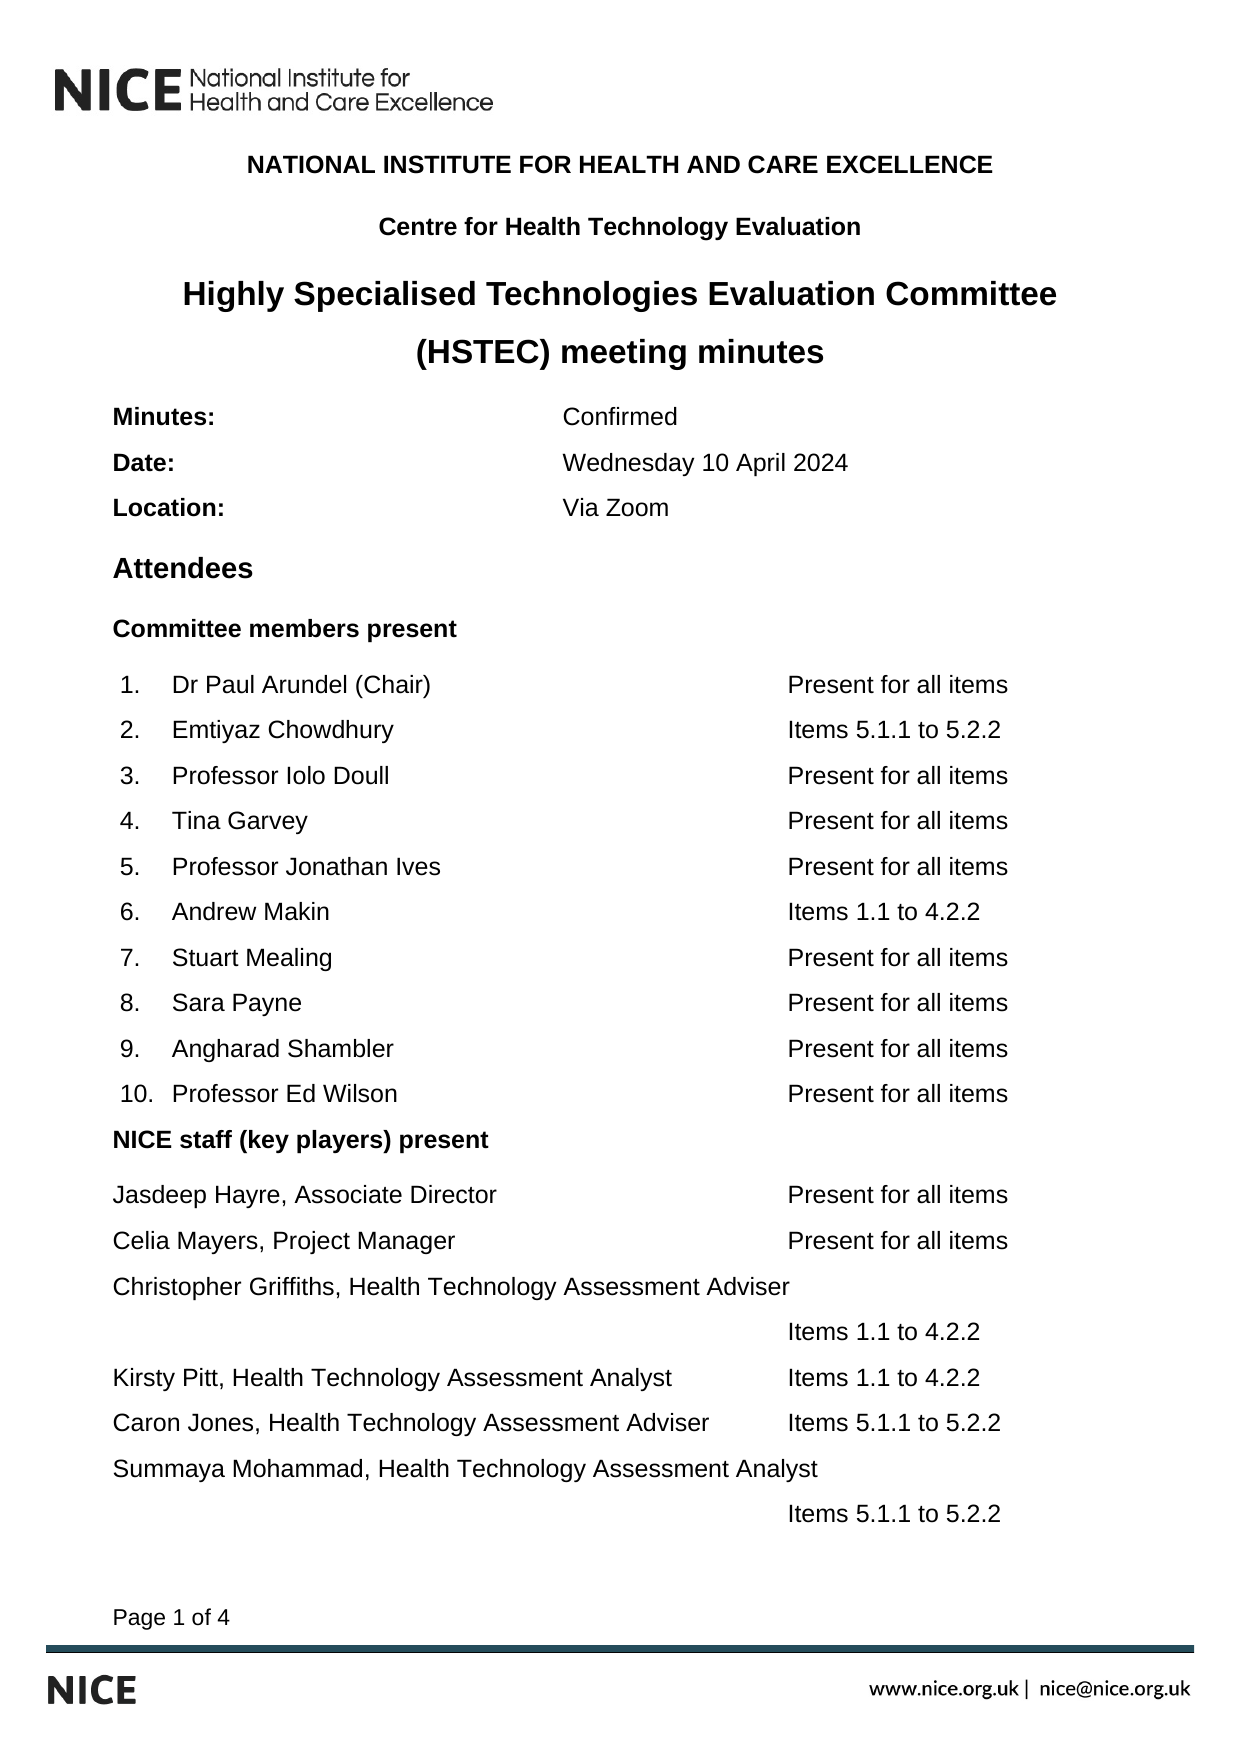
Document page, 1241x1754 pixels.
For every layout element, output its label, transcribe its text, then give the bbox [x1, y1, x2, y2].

picture [32, 47, 511, 128]
text Christopher Griffiths, Health Technology Assessment Adviser [112, 1271, 1128, 1300]
text Professor Jonathan Ives Present for all items [119, 852, 1128, 880]
text Dr Paul Arundel (Chair) Present for all items [119, 669, 1128, 698]
subtitle Highly Specialised Technologies Evaluation Committee (HSTEC) meeting minutes [112, 274, 1128, 370]
text Tina Garvey Present for all items [119, 806, 1128, 835]
text Items 5.1.1 to 5.2.2 [112, 1499, 1128, 1528]
text Professor Ed Wilson Present for all items [119, 1079, 1128, 1108]
title NATIONAL INSTITUTE FOR HEALTH AND CARE EXCELLENCE [112, 150, 1128, 179]
subtitle Committee members present [112, 614, 1128, 643]
text Summaya Mohammad, Health Technology Assessment Analyst [112, 1453, 1128, 1482]
text Caron Jones, Health Technology Assessment Adviser Items 5.1.1 to 5.2.2 [112, 1408, 1128, 1437]
text Kirsty Pitt, Health Technology Assessment Analyst Items 1.1 to 4.2.2 [112, 1362, 1128, 1391]
text Andrew Makin Items 1.1 to 4.2.2 [119, 897, 1128, 926]
text Stuart Mealing Present for all items [119, 943, 1128, 971]
text Minutes: Confirmed [112, 402, 1128, 431]
subtitle NICE staff (key players) present [112, 1125, 1128, 1153]
subtitle Attendees [112, 551, 1128, 585]
text Jasdeep Hayre, Associate Director Present for all items [112, 1180, 1128, 1209]
text Sara Payne Present for all items [119, 988, 1128, 1017]
text Location: Via Zoom [112, 493, 1128, 522]
text Celia Mayers, Project Manager Present for all items [112, 1226, 1128, 1255]
title Centre for Health Technology Evaluation [112, 212, 1128, 241]
text Items 1.1 to 4.2.2 [112, 1317, 1128, 1346]
picture [46, 1645, 1195, 1729]
text Professor Iolo Doull Present for all items [119, 761, 1128, 789]
text Angharad Shambler Present for all items [119, 1034, 1128, 1062]
text Date: Wednesday 10 April 2024 [112, 448, 1128, 476]
text Emtiyaz Chowdhury Items 5.1.1 to 5.2.2 [119, 715, 1128, 744]
